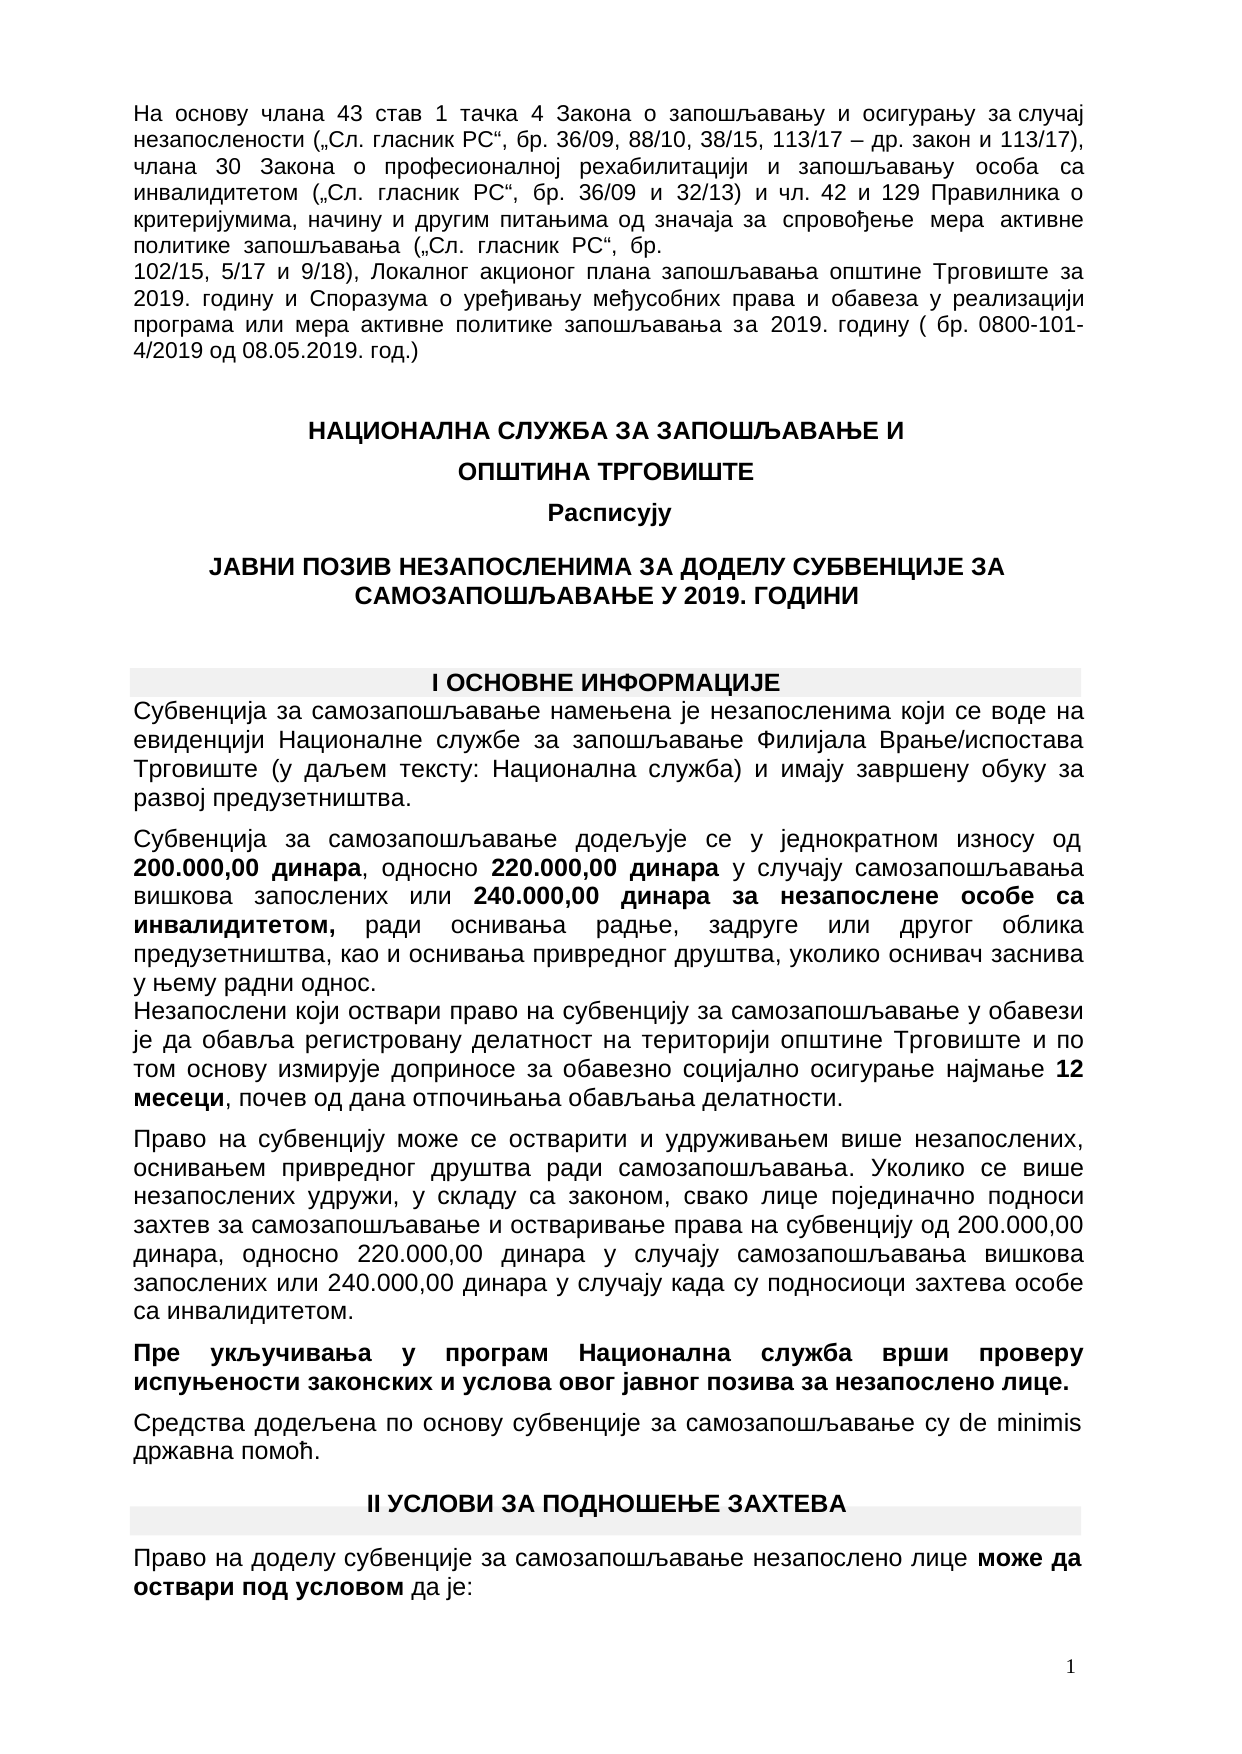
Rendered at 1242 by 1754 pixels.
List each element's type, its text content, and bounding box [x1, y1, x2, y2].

text Незапослени који оствари право на субвенцију за самозапошљавање у обавези је да обавља регистровану делатност на територији општине Трговиште и по том основу измирује доприносе за обавезно социјално осигурање најмање 12 месеци, почев од дана отпочињања обављања делатности. [133, 996, 1084, 1111]
text I ОСНОВНЕ ИНФОРМАЦИЈЕ [428, 668, 784, 696]
text Право на доделу субвенције за самозапошљавање незапослено лице може да оствари под условом да је: [133, 1543, 1084, 1600]
text НАЦИОНАЛНА СЛУЖБА ЗА ЗАПОШЉАВАЊЕ И [164, 416, 1048, 445]
text Пре укључивања у програм Национална служба врши проверу испуњености законских и услова овог јавног позива за незапослено лице. [133, 1338, 1083, 1395]
text ОПШТИНА ТРГОВИШТЕ [164, 457, 1048, 486]
text Средства додељена по основу субвенције за самозапошљавање су de minimis [133, 1408, 1084, 1436]
text Расписују [164, 498, 1048, 527]
text 102/15, 5/17 и 9/18), Локалног акционог плана запошљавања општине Трговиште за 2019. годину и Споразума о уређивању међусобних права и обавеза у реализацији програма или мера активне политике запошљавања за 2019. годину ( бр. 0800-101-4/2019 од 08.05.2019. год.) [133, 258, 1084, 364]
text ЈАВНИ ПОЗИВ НЕЗАПОСЛЕНИМА ЗА ДОДЕЛУ СУБВЕНЦИЈЕ ЗА САМОЗАПОШЉАВАЊЕ У 2019. ГОДИНИ [207, 552, 1006, 610]
text 200.000,00 динара, односно 220.000,00 динара у случају самозапошљавања вишкова запослених или 240.000,00 динара за незапослене особе са инвалидитетом, ради оснивања радње, задруге или другог облика предузетништва, као и оснивања привредног друштва, уколико оснивач заснива у њему радни однос. [133, 853, 1084, 996]
text државна помоћ. [133, 1436, 325, 1463]
text Субвенција за самозапошљавање додељује се у једнократном износу од [133, 824, 1083, 853]
text II УСЛОВИ ЗА ПОДНОШЕЊЕ ЗАХТЕВА [367, 1489, 1092, 1518]
text Право на субвенцију може се остварити и удруживањем више незапослених, оснивањем привредног друштва ради самозапошљавања. Уколико се више незапослених удружи, у складу са законом, свако лице појединачно подноси захтев за самозапошљавање и остваривање права на субвенцију од 200.000,00 динара, односно 220.000,00 динара у случају самозапошљавања вишкова запослених или 240.000,00 динара у случају када су подносиоци захтева особе са инвалидитетом. [133, 1124, 1084, 1325]
text На основу члана 43 став 1 тачка 4 Закона о запошљавању и осигурању за случај незапослености („Сл. гласник РС“, бр. 36/09, 88/10, 38/15, 113/17 – др. закон и 113/17), члана 30 Закона о професионалној рехабилитацији и запошљавању особа са инвалидитетом („Сл. гласник РС“, бр. 36/09 и 32/13) и чл. 42 и 129 Правилника о критеријумима, начину и другим питањима од значаја за спровођење мера активне политике запошљавања („Сл. гласник РС“, бр. [133, 100, 1084, 258]
text Субвенција за самозапошљавање намењена је незапосленима који се воде на евиденцији Националне службе за запошљавање Филијала Врање/испостава Трговиште (у даљем тексту: Национална служба) и имају завршену обуку за развој предузетништва. [133, 696, 1084, 811]
